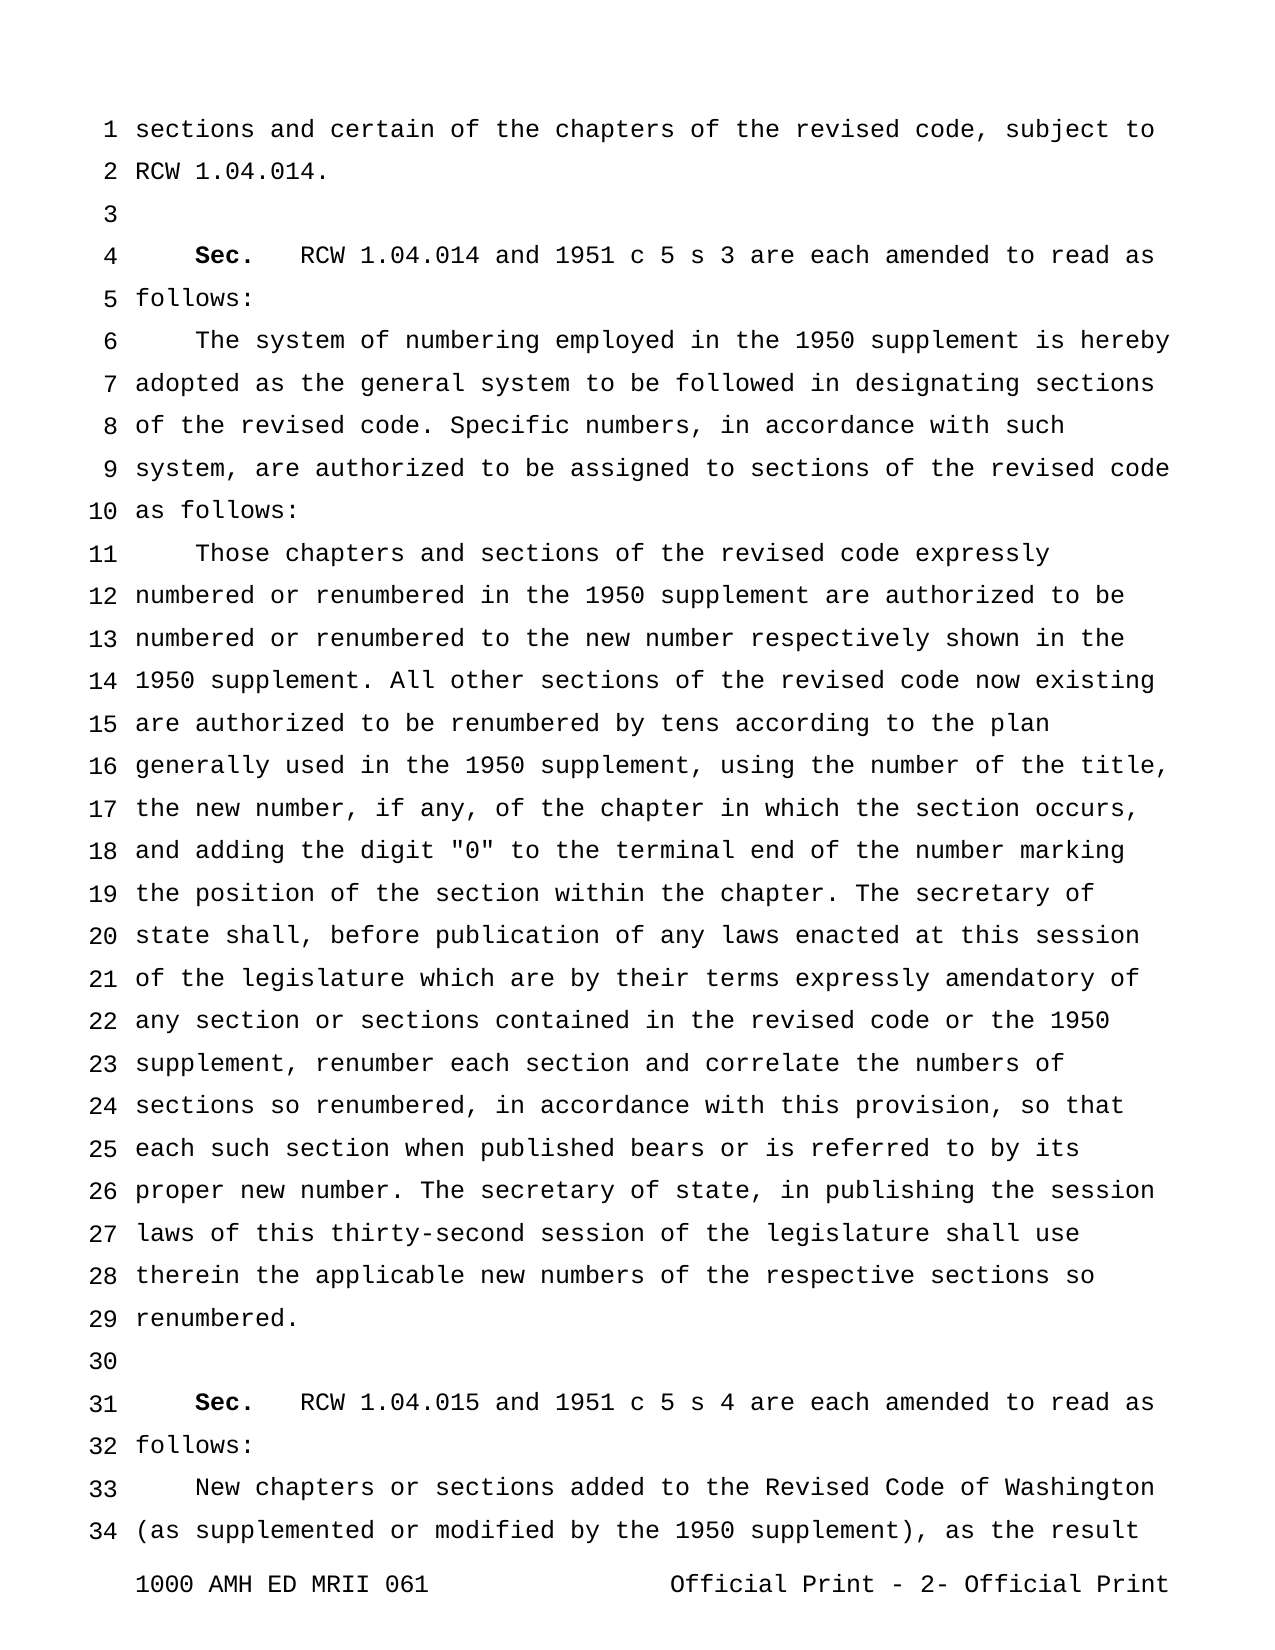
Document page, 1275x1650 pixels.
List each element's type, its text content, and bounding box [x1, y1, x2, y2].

text Sec. RCW 1.04.015 and 1951 c 5 s 4 are each amended to read as follows: [135, 1377, 1170, 1462]
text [135, 1462, 1170, 1547]
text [135, 103, 1170, 188]
text Sec. RCW 1.04.014 and 1951 c 5 s 3 are each amended to read as follows: [135, 230, 1170, 315]
text Those chapters and sections of the revised code expressly numbered or renumbered in the 1950 supplement are authorized to be numbered or renumbered to the new number respectively shown in the 1950 supplement. All other sections of the revised code now existing are authorized to be renumbered by tens according to the plan generally used in the 1950 supplement, using the number of the title, the new number, if any, of the chapter in which the section occurs, and adding the digit "0" to the terminal end of the number marking the position of the section within the chapter. The secretary of state shall, before publication of any laws enacted at this session of the legislature which are by their terms expressly amendatory of any section or sections contained in the revised code or the 1950 supplement, renumber each section and correlate the numbers of sections so renumbered, in accordance with this provision, so that each such section when published bears or is referred to by its proper new number. The secretary of state, in publishing the session laws of this thirty-second session of the legislature shall use therein the applicable new numbers of the respective sections so renumbered. [135, 527, 1170, 1335]
text The system of numbering employed in the 1950 supplement is hereby adopted as the general system to be followed in designating sections of the revised code. Specific numbers, in accordance with such system, are authorized to be assigned to sections of the revised code as follows: [135, 315, 1170, 527]
